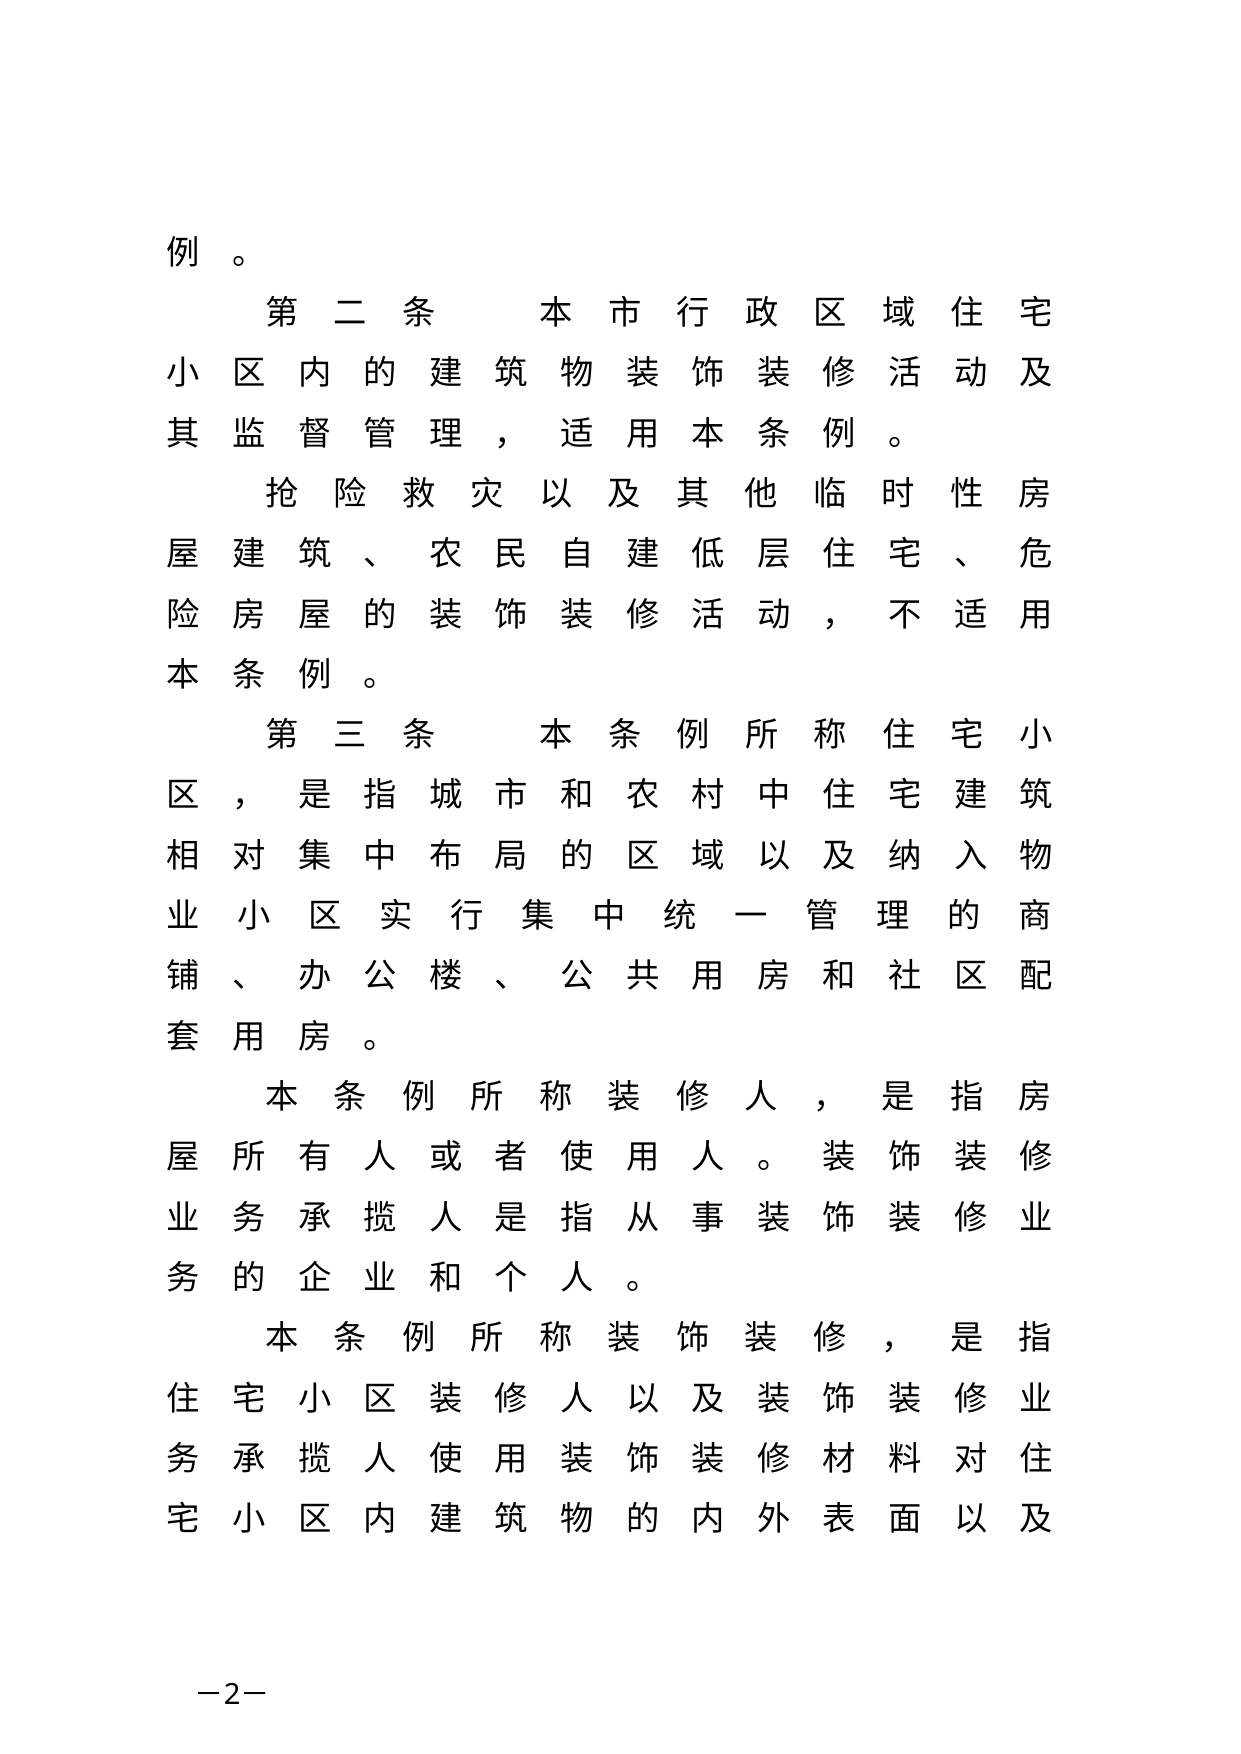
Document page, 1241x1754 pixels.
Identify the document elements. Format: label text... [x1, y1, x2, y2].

text 本条例所称装修人，是指房屋所有人或者使用人。装饰装修业务承揽人是指从事装饰装修业务的企业和个人。 [167, 1064, 1085, 1305]
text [167, 219, 1085, 280]
text 第三条 本条例所称住宅小区，是指城市和农村中住宅建筑相对集中布局的区域以及纳入物业小区实行集中统一管理的商铺、办公楼、公共用房和社区配套用房。 [167, 702, 1085, 1064]
text 抢险救灾以及其他临时性房屋建筑、农民自建低层住宅、危险房屋的装饰装修活动，不适用本条例。 [167, 461, 1085, 702]
text 第二条 本市行政区域住宅小区内的建筑物装饰装修活动及其监督管理，适用本条例。 [167, 280, 1085, 461]
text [167, 1305, 1085, 1546]
